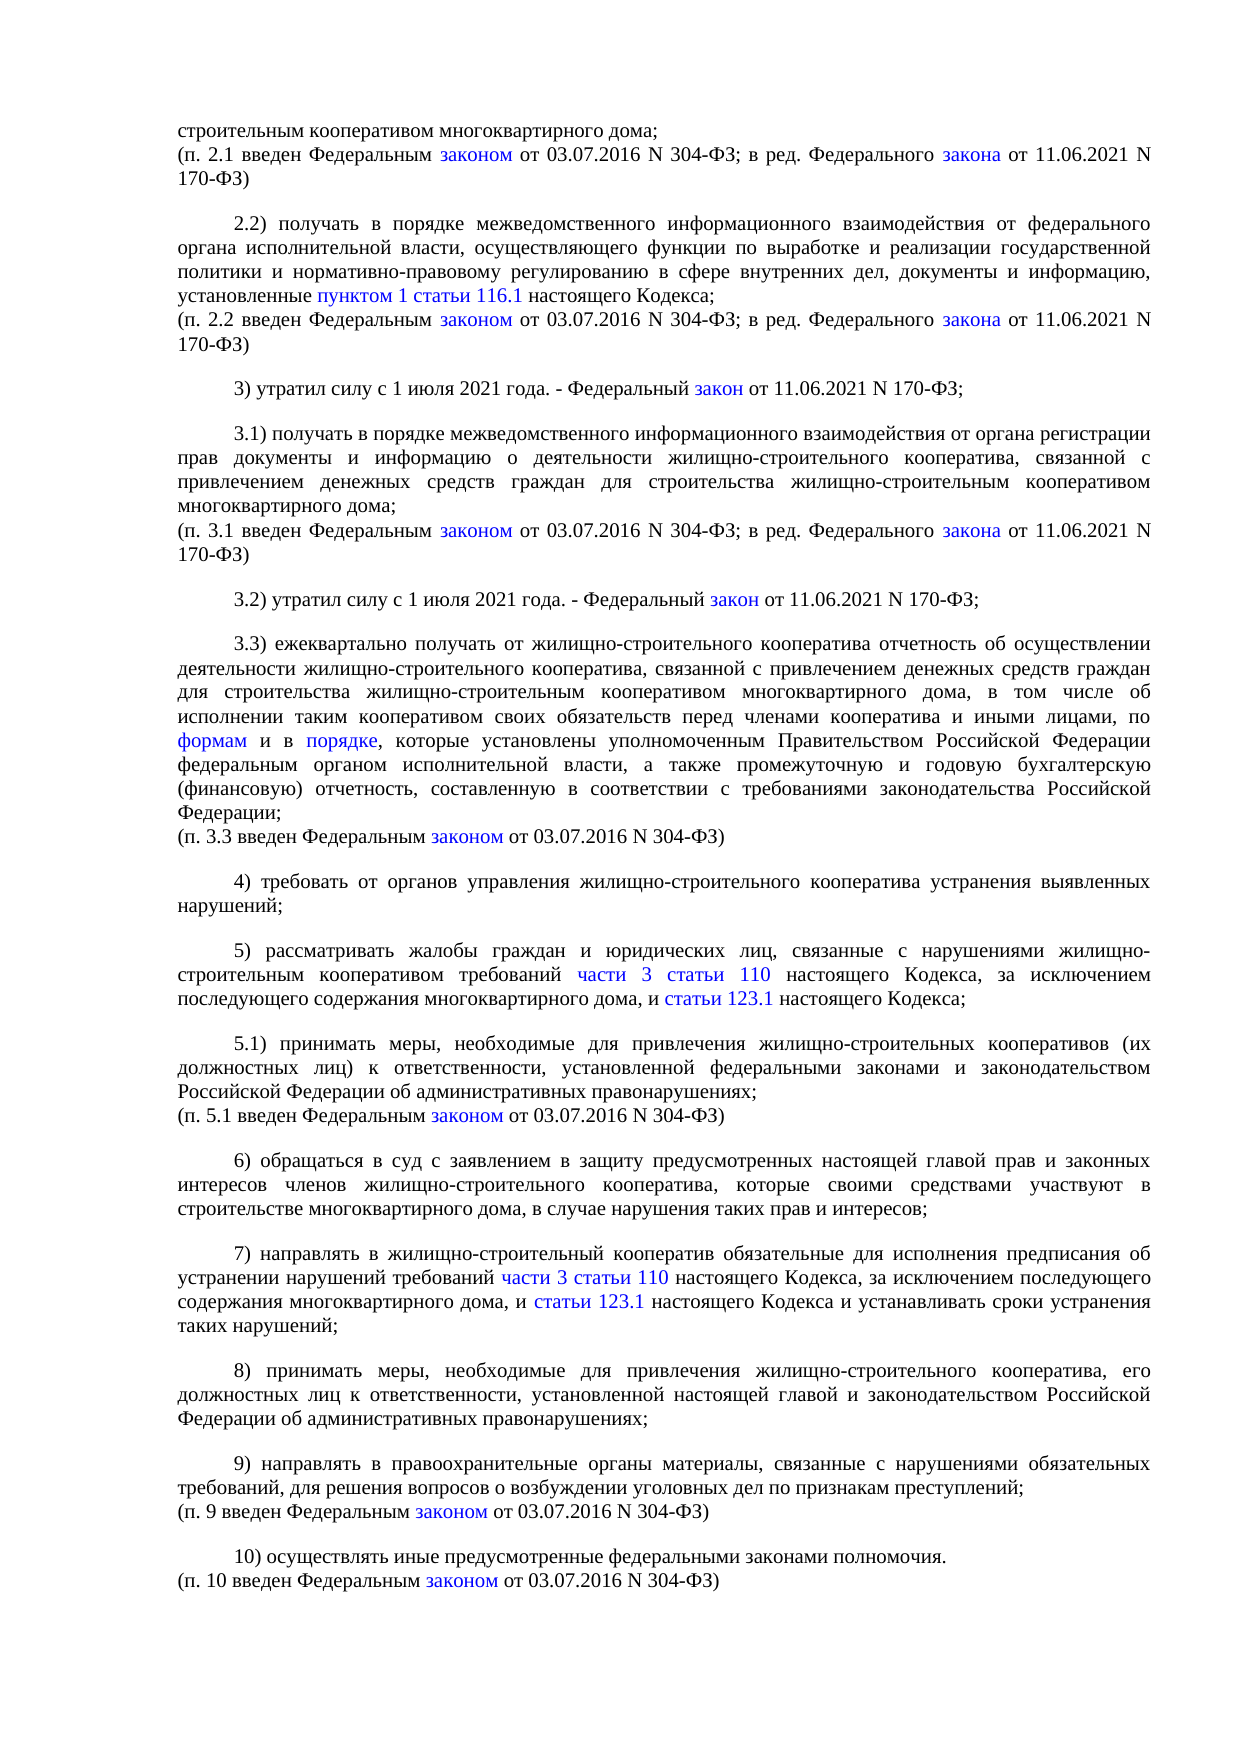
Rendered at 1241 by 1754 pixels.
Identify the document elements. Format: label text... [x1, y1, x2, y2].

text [177, 118, 1152, 142]
text (п. 9 введен Федеральным законом от 03.07.2016 N 304-ФЗ) [177, 1499, 1152, 1523]
text 3.1) получать в порядке межведомственного информационного взаимодействия от органа регистрации прав документы и информацию о деятельности жилищно-строительного кооператива, связанной с привлечением денежных средств граждан для строительства жилищно-строительным кооперативом многоквартирного дома; [177, 421, 1152, 517]
text 2.2) получать в порядке межведомственного информационного взаимодействия от федерального органа исполнительной власти, осуществляющего функции по выработке и реализации государственной политики и нормативно-правовому регулированию в сфере внутренних дел, документы и информацию, установленные пунктом 1 статьи 116.1 настоящего Кодекса; [177, 211, 1152, 307]
text (п. 5.1 введен Федеральным законом от 03.07.2016 N 304-ФЗ) [177, 1103, 1152, 1127]
text 7) направлять в жилищно-строительный кооператив обязательные для исполнения предписания об устранении нарушений требований части 3 статьи 110 настоящего Кодекса, за исключением последующего содержания многоквартирного дома, и статьи 123.1 настоящего Кодекса и устанавливать сроки устранения таких нарушений; [177, 1241, 1152, 1337]
text (п. 3.3 введен Федеральным законом от 03.07.2016 N 304-ФЗ) [177, 824, 1152, 848]
text 3.3) ежеквартально получать от жилищно-строительного кооператива отчетность об осуществлении деятельности жилищно-строительного кооператива, связанной с привлечением денежных средств граждан для строительства жилищно-строительным кооперативом многоквартирного дома, в том числе об исполнении таким кооперативом своих обязательств перед членами кооператива и иными лицами, по формам и в порядке, которые установлены уполномоченным Правительством Российской Федерации федеральным органом исполнительной власти, а также промежуточную и годовую бухгалтерскую (финансовую) отчетность, составленную в соответствии с требованиями законодательства Российской Федерации; [177, 631, 1152, 824]
text (п. 2.1 введен Федеральным законом от 03.07.2016 N 304-ФЗ; в ред. Федерального закона от 11.06.2021 N 170-ФЗ) [177, 142, 1152, 190]
text 6) обращаться в суд с заявлением в защиту предусмотренных настоящей главой прав и законных интересов членов жилищно-строительного кооператива, которые своими средствами участвуют в строительстве многоквартирного дома, в случае нарушения таких прав и интересов; [177, 1148, 1152, 1220]
text (п. 2.2 введен Федеральным законом от 03.07.2016 N 304-ФЗ; в ред. Федерального закона от 11.06.2021 N 170-ФЗ) [177, 307, 1152, 356]
text (п. 3.1 введен Федеральным законом от 03.07.2016 N 304-ФЗ; в ред. Федерального закона от 11.06.2021 N 170-ФЗ) [177, 517, 1152, 566]
text 4) требовать от органов управления жилищно-строительного кооператива устранения выявленных нарушений; [177, 869, 1152, 917]
text 3.2) утратил силу с 1 июля 2021 года. - Федеральный закон от 11.06.2021 N 170-ФЗ; [177, 586, 1152, 611]
text 5.1) принимать меры, необходимые для привлечения жилищно-строительных кооперативов (их должностных лиц) к ответственности, установленной федеральными законами и законодательством Российской Федерации об административных правонарушениях; [177, 1031, 1152, 1103]
text 3) утратил силу с 1 июля 2021 года. - Федеральный закон от 11.06.2021 N 170-ФЗ; [177, 376, 1152, 400]
text 5) рассматривать жалобы граждан и юридических лиц, связанные с нарушениями жилищно-строительным кооперативом требований части 3 статьи 110 настоящего Кодекса, за исключением последующего содержания многоквартирного дома, и статьи 123.1 настоящего Кодекса; [177, 938, 1152, 1010]
text 9) направлять в правоохранительные органы материалы, связанные с нарушениями обязательных требований, для решения вопросов о возбуждении уголовных дел по признакам преступлений; [177, 1451, 1152, 1499]
text 10) осуществлять иные предусмотренные федеральными законами полномочия. [177, 1544, 1152, 1568]
text 8) принимать меры, необходимые для привлечения жилищно-строительного кооператива, его должностных лиц к ответственности, установленной настоящей главой и законодательством Российской Федерации об административных правонарушениях; [177, 1358, 1152, 1430]
text (п. 10 введен Федеральным законом от 03.07.2016 N 304-ФЗ) [177, 1568, 1152, 1592]
